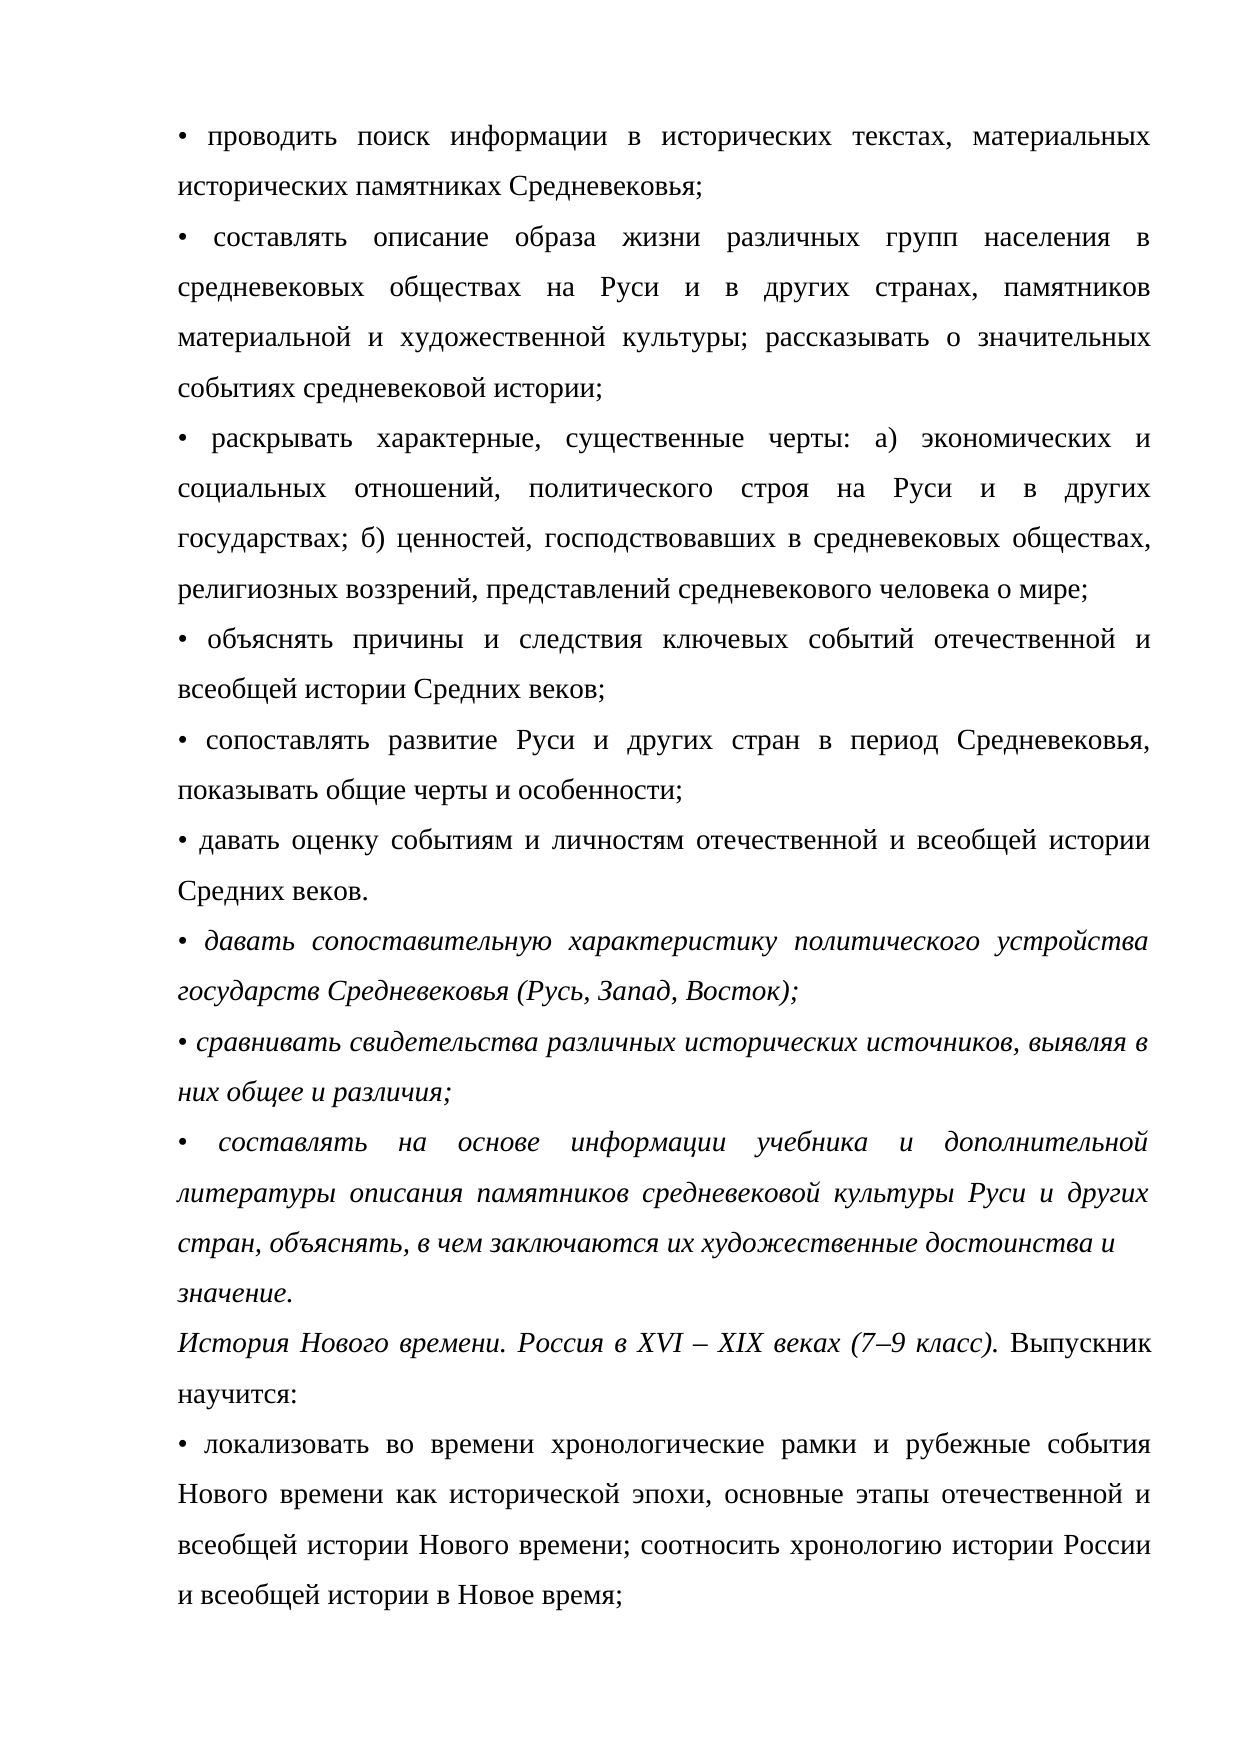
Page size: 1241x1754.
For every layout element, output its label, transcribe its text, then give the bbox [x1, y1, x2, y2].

text • раскрывать характерные, существенные черты: а) экономических и социальных отношений, политического строя на Руси и в других государствах; б) ценностей, господствовавших в средневековых обществах, религиозных воззрений, представлений средневекового человека о мире; [177, 420, 1152, 604]
text значение. [177, 1275, 1152, 1309]
text • сопоставлять развитие Руси и других стран в период Средневековья, показывать общие черты и особенности; [177, 722, 1152, 806]
text • давать сопоставительную характеристику политического устройства государств Средневековья (Русь, Запад, Восток); [177, 923, 1152, 1007]
text • проводить поиск информации в исторических текстах, материальных исторических памятниках Средневековья; [177, 118, 1152, 202]
text • локализовать во времени хронологические рамки и рубежные события Нового времени как исторической эпохи, основные этапы отечественной и всеобщей истории Нового времени; соотносить хронологию истории России и всеобщей истории в Новое время; [177, 1426, 1152, 1611]
text • объяснять причины и следствия ключевых событий отечественной и всеобщей истории Средних веков; [177, 621, 1152, 705]
text • составлять на основе информации учебника и дополнительной литературы описания памятников средневековой культуры Руси и других стран, объяснять, в чем заключаются их художественные достоинства и [177, 1124, 1152, 1258]
text • сравнивать свидетельства различных исторических источников, выявляя в них общее и различия; [177, 1024, 1152, 1108]
text • составлять описание образа жизни различных групп населения в средневековых обществах на Руси и в других странах, памятников материальной и художественной культуры; рассказывать о значительных событиях средневековой истории; [177, 219, 1152, 403]
text История Нового времени. Россия в XVI – ХIХ веках (7–9 класс). Выпускник научится: [177, 1326, 1152, 1409]
text • давать оценку событиям и личностям отечественной и всеобщей истории Средних веков. [177, 822, 1152, 906]
